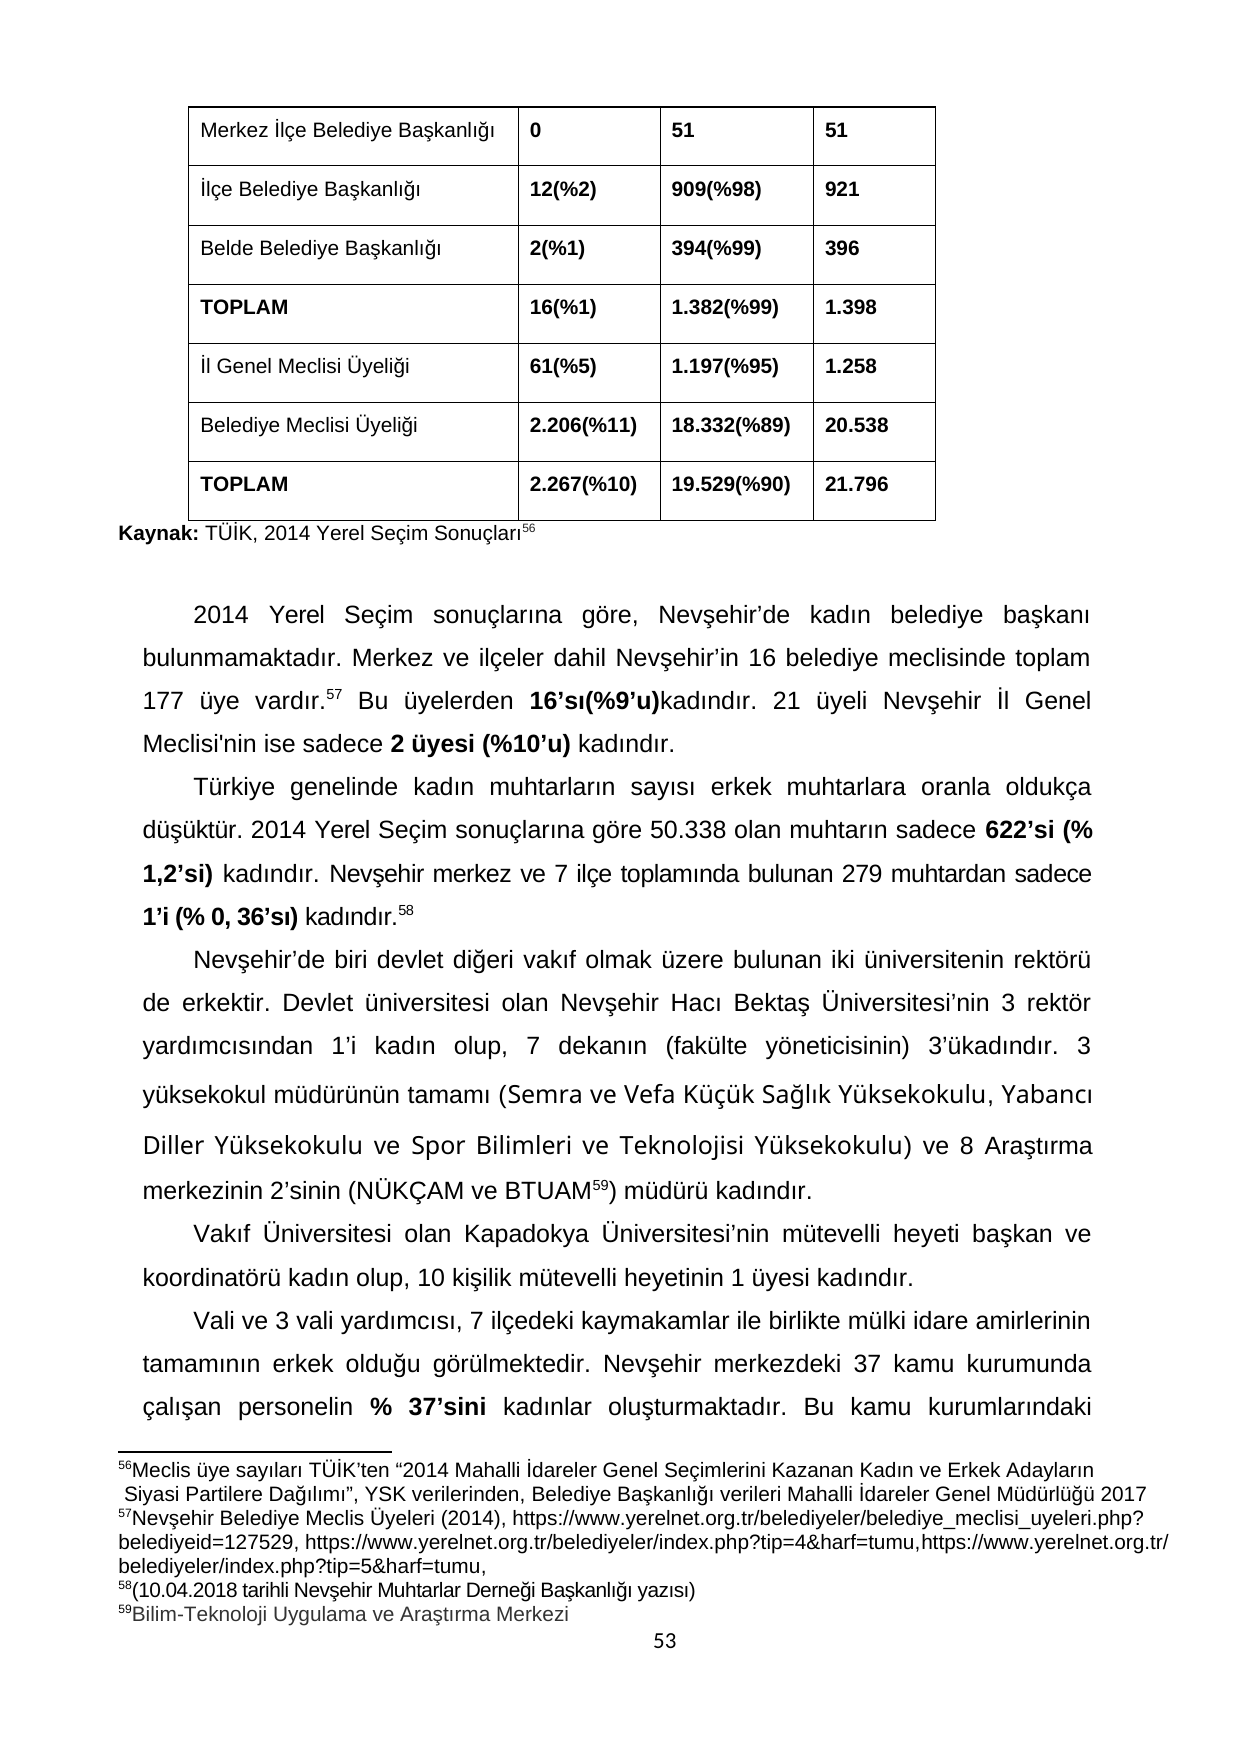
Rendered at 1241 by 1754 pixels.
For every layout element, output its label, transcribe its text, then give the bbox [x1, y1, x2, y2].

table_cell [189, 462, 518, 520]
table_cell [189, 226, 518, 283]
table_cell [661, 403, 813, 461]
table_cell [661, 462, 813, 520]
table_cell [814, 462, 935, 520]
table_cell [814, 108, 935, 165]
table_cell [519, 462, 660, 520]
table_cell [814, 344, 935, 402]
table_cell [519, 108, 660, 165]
text Nevşehir’de biri devlet diğeri vakıf olmak üzere bulunan iki üniversitenin rektörü de erkektir. Devlet üniversitesi olan Nevşehir Hacı Bektaş Üniversitesi’nin 3 rektör yardımcısından 1’i kadın olup, 7 dekanın (fakülte yöneticisinin) 3’ükadındır. 3 yüksekokul müdürünün tamamı (Semra ve Vefa Küçük Sağlık Yüksekokulu, Yabancı Diller Yüksekokulu ve Spor Bilimleri ve Teknolojisi Yüksekokulu) ve 8 Araştırma merkezinin 2’sinin (NÜKÇAM ve BTUAM) müdürü kadındır. [142, 945, 1093, 1205]
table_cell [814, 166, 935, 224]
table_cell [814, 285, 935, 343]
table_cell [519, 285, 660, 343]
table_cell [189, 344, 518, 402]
text Türkiye genelinde kadın muhtarların sayısı erkek muhtarlara oranla oldukça düşüktür. 2014 Yerel Seçim sonuçlarına göre 50.338 olan muhtarın sadece 622’si (% 1,2’si) kadındır. Nevşehir merkez ve 7 ilçe toplamında bulunan 279 muhtardan sadece 1’i (% 0, 36’sı) kadındır. [142, 772, 1093, 931]
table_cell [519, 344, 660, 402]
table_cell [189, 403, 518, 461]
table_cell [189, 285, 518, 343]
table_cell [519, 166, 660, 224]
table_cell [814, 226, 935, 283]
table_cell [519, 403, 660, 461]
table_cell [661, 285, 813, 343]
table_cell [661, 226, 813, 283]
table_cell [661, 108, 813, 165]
text 2014 Yerel Seçim sonuçlarına göre, Nevşehir’de kadın belediye başkanı bulunmamaktadır. Merkez ve ilçeler dahil Nevşehir’in 16 belediye meclisinde toplam 177 üye vardır. Bu üyelerden 16’sı(%9’u)kadındır. 21 üyeli Nevşehir İl Genel Meclisi'nin ise sadece 2 üyesi (%10’u) kadındır. [142, 600, 1092, 758]
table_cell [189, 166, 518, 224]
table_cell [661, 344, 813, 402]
text Kaynak: TÜİK, 2014 Yerel Seçim Sonuçları [118, 521, 1093, 545]
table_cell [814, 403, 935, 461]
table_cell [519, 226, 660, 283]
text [142, 1306, 1093, 1421]
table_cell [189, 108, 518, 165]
text Vakıf Üniversitesi olan Kapadokya Üniversitesi’nin mütevelli heyeti başkan ve koordinatörü kadın olup, 10 kişilik mütevelli heyetinin 1 üyesi kadındır. [142, 1219, 1093, 1291]
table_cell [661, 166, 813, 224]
